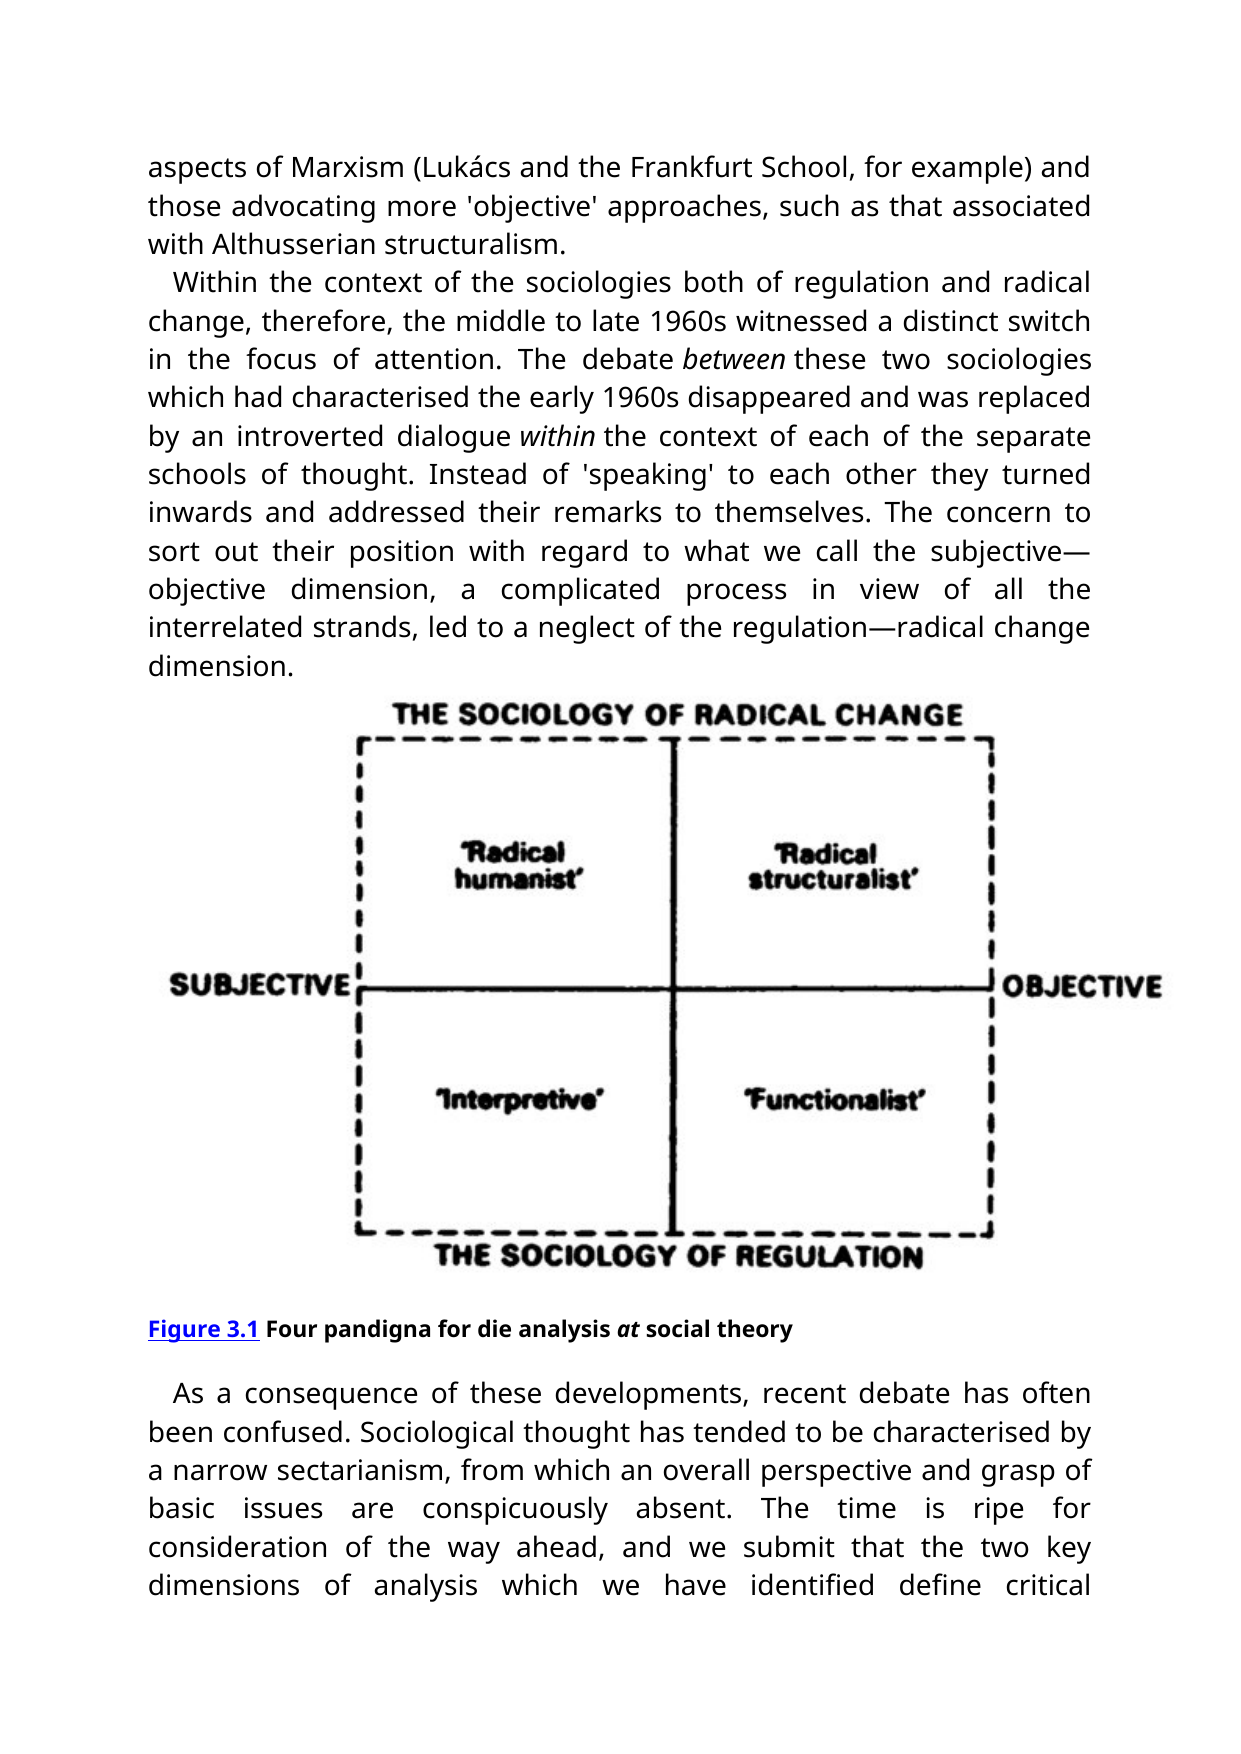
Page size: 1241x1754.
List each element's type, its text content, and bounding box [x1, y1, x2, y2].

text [148, 1374, 1093, 1604]
text Within the context of the sociologies both of regulation and radical change, therefore, the middle to late 1960s witnessed a distinct switch in the focus of attention. The debate between these two sociologies which had characterised the early 1960s disappeared and was replaced by an introverted dialogue within the context of each of the separate schools of thought. Instead of 'speaking' to each other they turned inwards and addressed their remarks to themselves. The concern to sort out their position with regard to what we call the subjective—objective dimension, a complicated process in view of all the interrelated strands, led to a neglect of the regulation—radical change dimension. [148, 263, 1093, 684]
picture [147, 684, 1181, 1285]
text Figure 3.1 Four pandigna for die analysis at social theory [148, 1313, 1093, 1345]
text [148, 148, 1093, 263]
